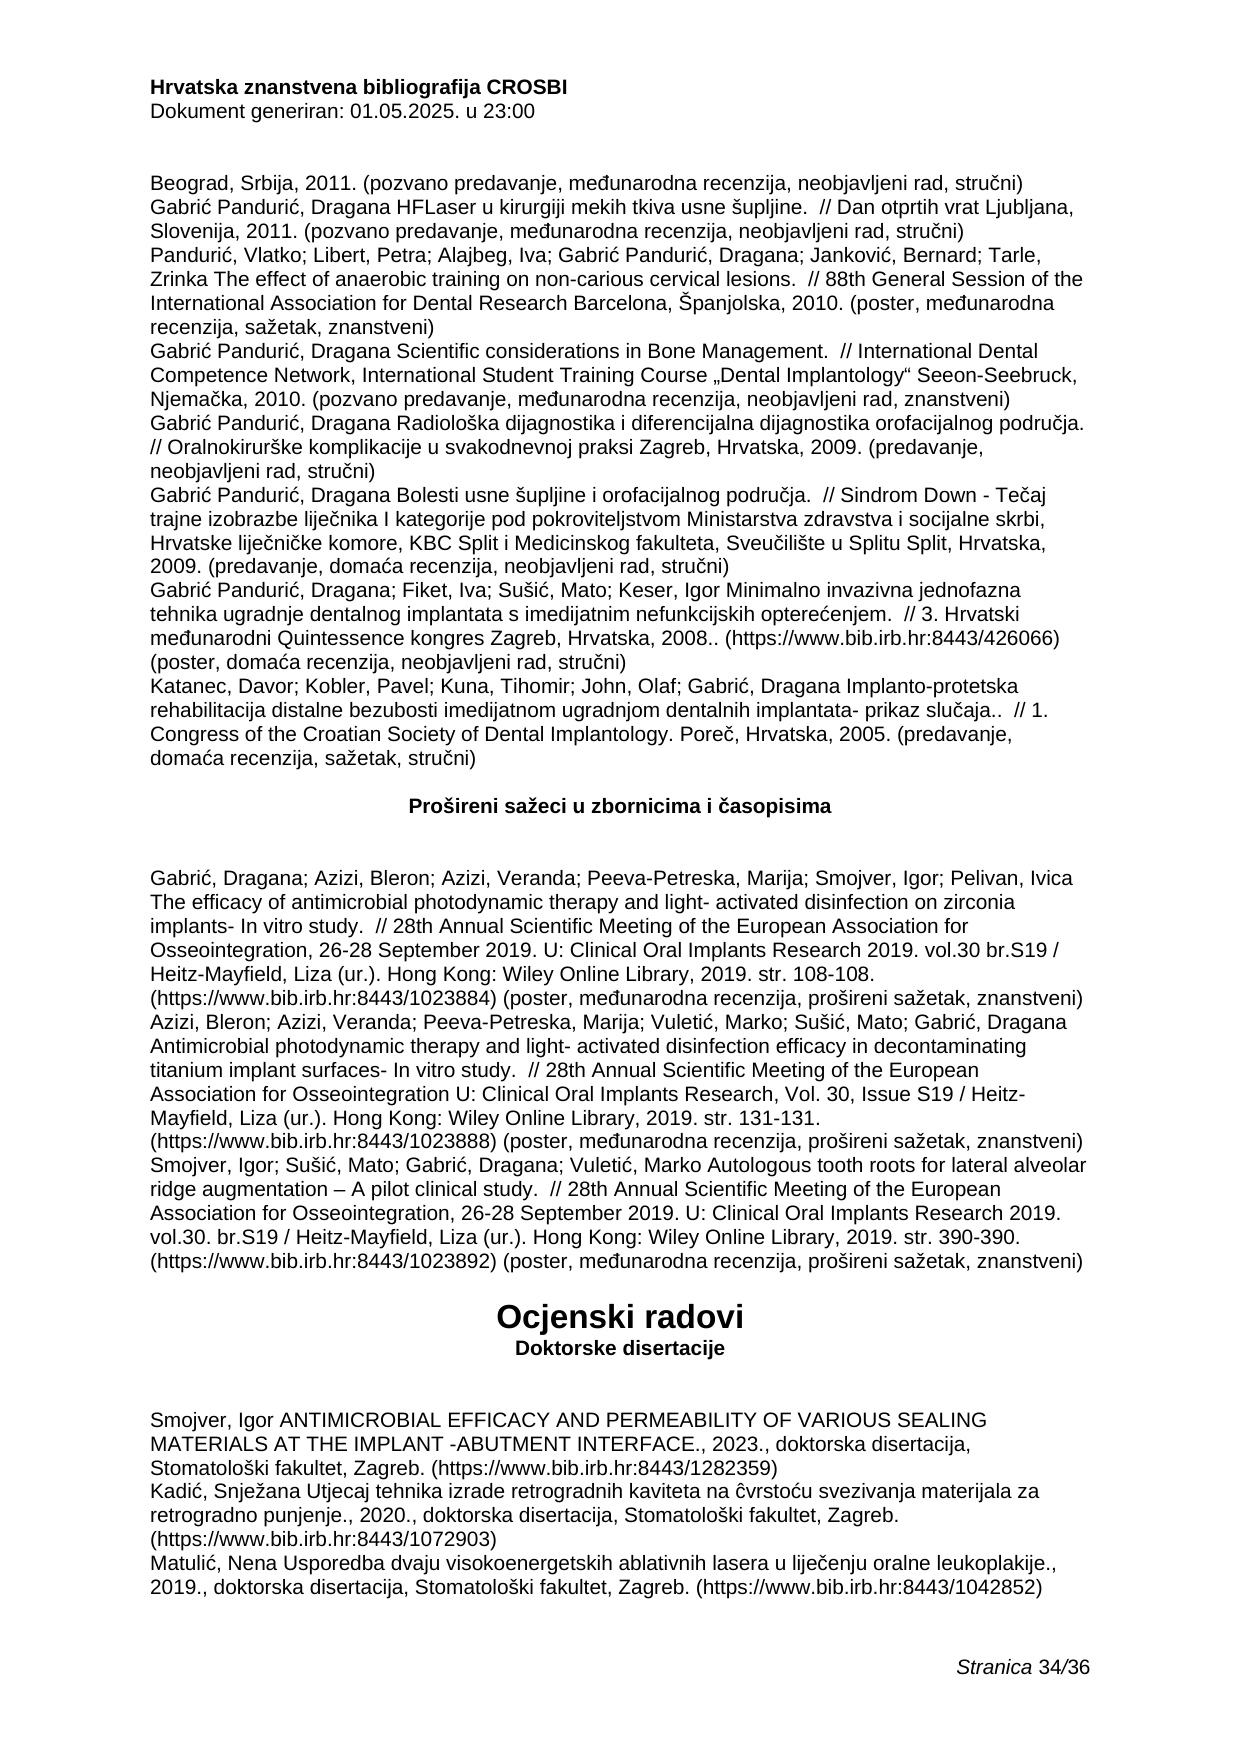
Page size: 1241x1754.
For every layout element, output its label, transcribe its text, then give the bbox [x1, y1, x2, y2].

text Gabrić Pandurić, Dragana [150, 411, 1090, 482]
text Matulić, Nena [150, 1551, 1090, 1599]
text Gabrić Pandurić, Dragana [150, 482, 1090, 578]
text Gabrić Pandurić, Dragana [150, 339, 1090, 411]
subtitle Doktorske disertacije [150, 1336, 1090, 1359]
text Pandurić, Vlatko; Libert, Petra; Alajbeg, Iva; Gabrić Pandurić, Dragana; Janković, Bernard; Tarle, Zrinka [150, 243, 1090, 339]
text Smojver, Igor [150, 1407, 1090, 1479]
text Smojver, Igor; Sušić, Mato; Gabrić, Dragana; Vuletić, Marko [150, 1153, 1090, 1273]
text Gabrić Pandurić, Dragana [150, 195, 1090, 243]
subtitle Ocjenski radovi [150, 1297, 1090, 1336]
text Kadić, Snježana [150, 1479, 1090, 1551]
text Gabrić Pandurić, Dragana; Fiket, Iva; Sušić, Mato; Keser, Igor [150, 578, 1090, 674]
text Azizi, Bleron; Azizi, Veranda; Peeva-Petreska, Marija; Vuletić, Marko; Sušić, Mato; Gabrić, Dragana [150, 1009, 1090, 1153]
subtitle Prošireni sažeci u zbornicima i časopisima [150, 794, 1090, 818]
text Gabrić, Dragana; Azizi, Bleron; Azizi, Veranda; Peeva-Petreska, Marija; Smojver, Igor; Pelivan, Ivica [150, 866, 1090, 1009]
text Katanec, Davor; Kobler, Pavel; Kuna, Tihomir; John, Olaf; Gabrić, Dragana [150, 674, 1090, 770]
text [150, 171, 1090, 195]
